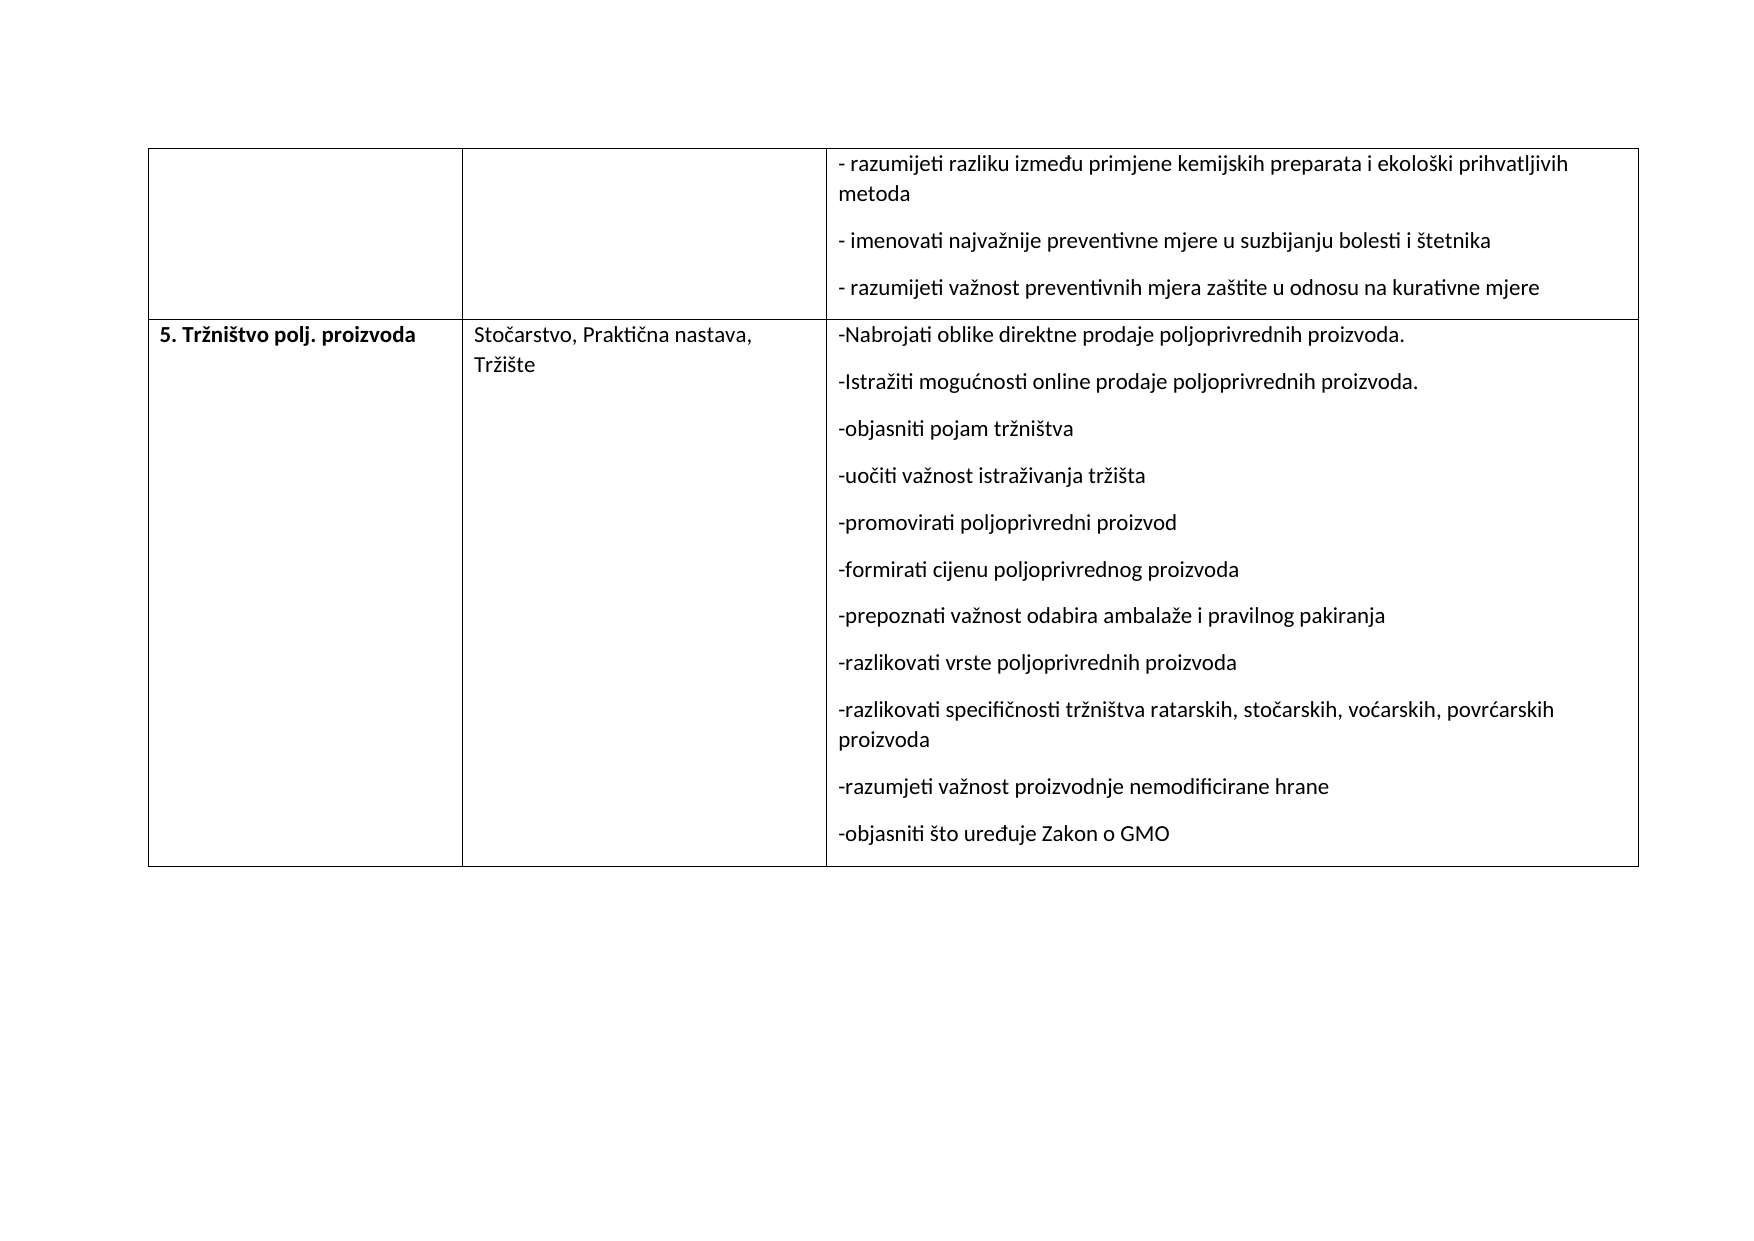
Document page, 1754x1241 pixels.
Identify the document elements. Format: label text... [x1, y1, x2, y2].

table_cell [149, 149, 462, 319]
table_cell Stočarstvo, Praktična nastava, Tržište [463, 320, 826, 866]
table_cell 5. Tržništvo polj. proizvoda [149, 320, 462, 866]
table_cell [463, 149, 826, 319]
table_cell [827, 149, 1638, 319]
table_cell -Nabrojati oblike direktne prodaje poljoprivrednih proizvoda. -Istražiti mogućnosti online prodaje poljoprivrednih proizvoda. -objasniti pojam tržništva -uočiti važnost istraživanja tržišta -promovirati poljoprivredni proizvod -formirati cijenu poljoprivrednog proizvoda -prepoznati važnost odabira ambalaže i pravilnog pakiranja -razlikovati vrste poljoprivrednih proizvoda -razlikovati specifičnosti tržništva ratarskih, stočarskih, voćarskih, povrćarskih proizvoda -razumjeti važnost proizvodnje nemodificirane hrane -objasniti što uređuje Zakon o GMO [827, 320, 1638, 866]
